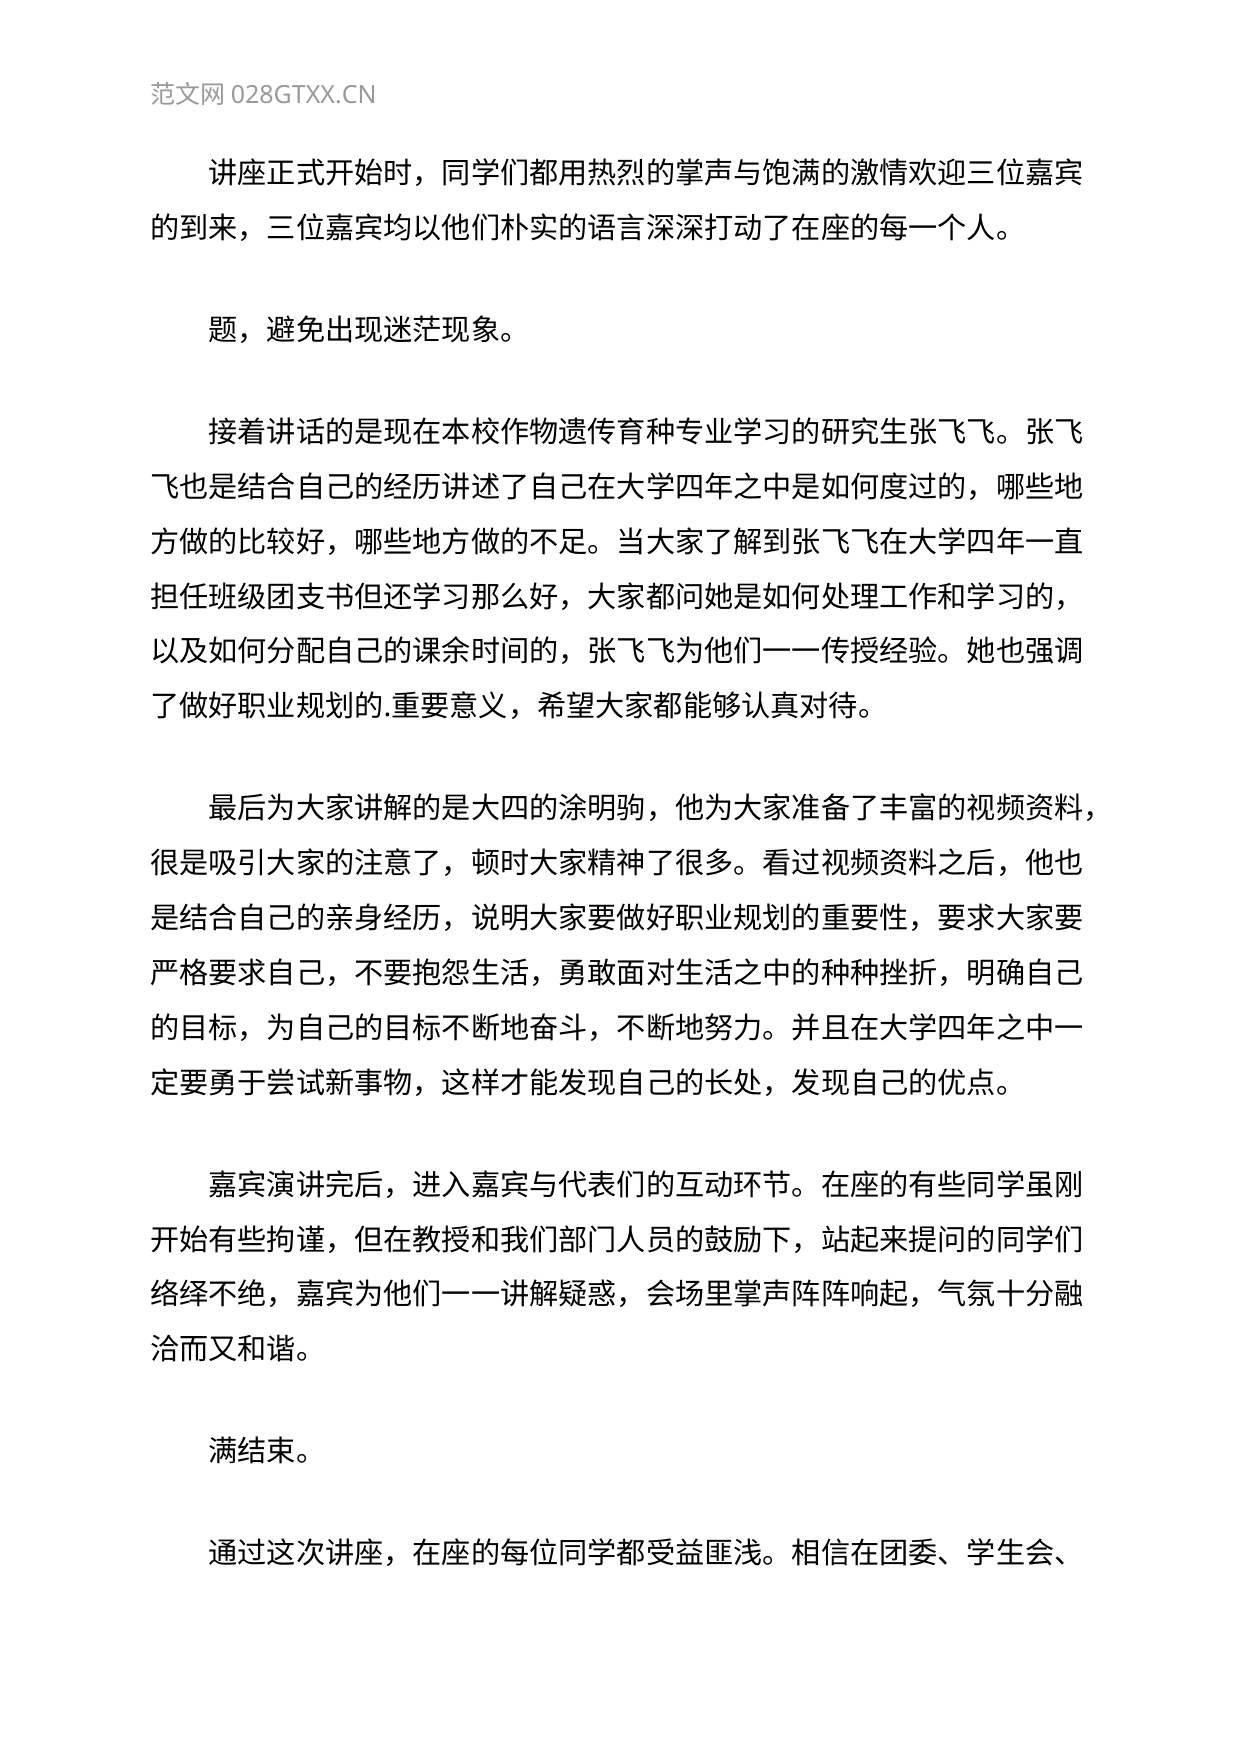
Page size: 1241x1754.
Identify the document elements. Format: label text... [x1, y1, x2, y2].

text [150, 1529, 1090, 1572]
text 满结束。 [150, 1428, 1090, 1470]
text 嘉宾演讲完后，进入嘉宾与代表们的互动环节。在座的有些同学虽刚开始有些拘谨，但在教授和我们部门人员的鼓励下，站起来提问的同学们络绎不绝，嘉宾为他们一一讲解疑惑，会场里掌声阵阵响起，气氛十分融洽而又和谐。 [150, 1161, 1090, 1368]
text 最后为大家讲解的是大四的涂明驹，他为大家准备了丰富的视频资料，很是吸引大家的注意了，顿时大家精神了很多。看过视频资料之后，他也是结合自己的亲身经历，说明大家要做好职业规划的重要性，要求大家要严格要求自己，不要抱怨生活，勇敢面对生活之中的种种挫折，明确自己的目标，为自己的目标不断地奋斗，不断地努力。并且在大学四年之中一定要勇于尝试新事物，这样才能发现自己的长处，发现自己的优点。 [150, 785, 1090, 1102]
text 讲座正式开始时，同学们都用热烈的掌声与饱满的激情欢迎三位嘉宾的到来，三位嘉宾均以他们朴实的语言深深打动了在座的每一个人。 [150, 150, 1090, 247]
text 题，避免出现迷茫现象。 [150, 307, 1090, 349]
text 接着讲话的是现在本校作物遗传育种专业学习的研究生张飞飞。张飞飞也是结合自己的经历讲述了自己在大学四年之中是如何度过的，哪些地方做的比较好，哪些地方做的不足。当大家了解到张飞飞在大学四年一直担任班级团支书但还学习那么好，大家都问她是如何处理工作和学习的，以及如何分配自己的课余时间的，张飞飞为他们一一传授经验。她也强调了做好职业规划的.重要意义，希望大家都能够认真对待。 [150, 408, 1090, 725]
